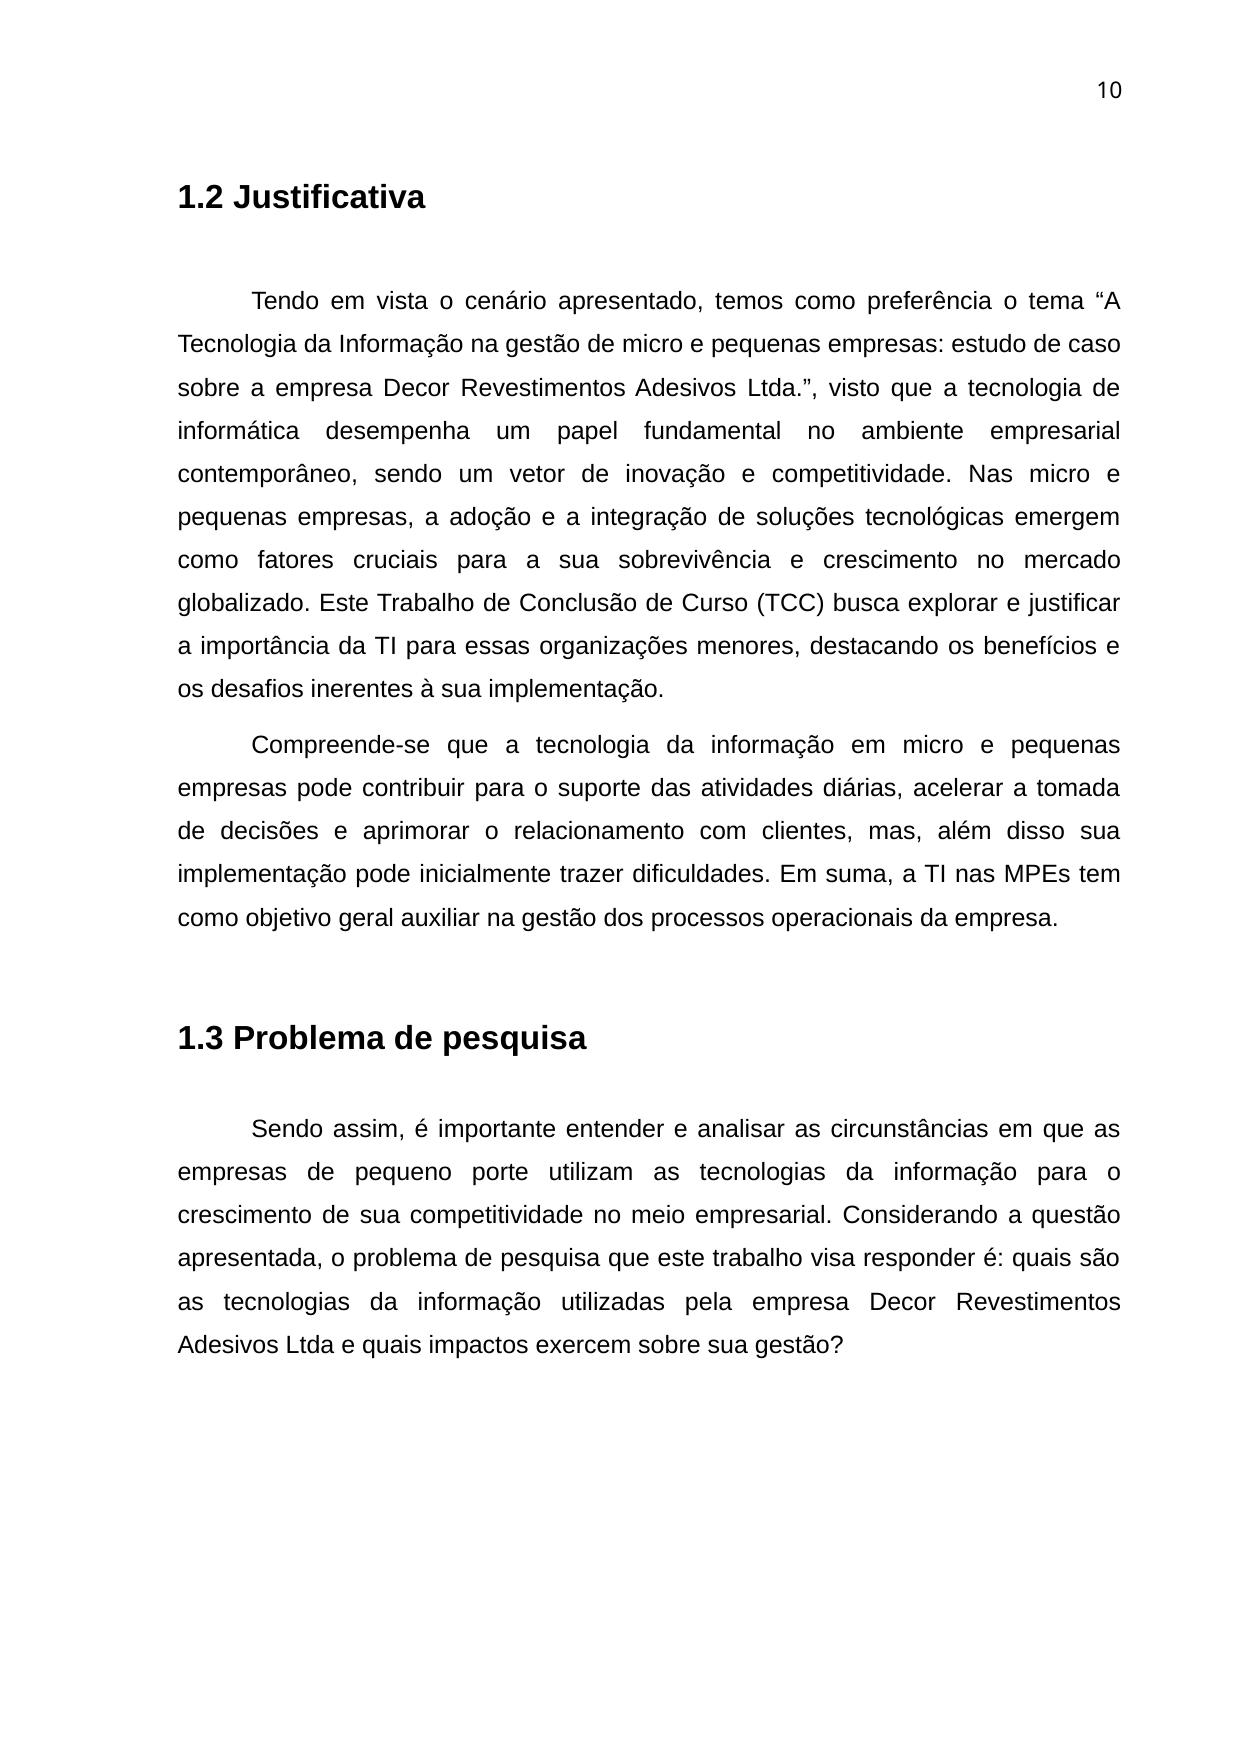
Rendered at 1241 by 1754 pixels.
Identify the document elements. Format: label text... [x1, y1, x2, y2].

subtitle 1.3 Problema de pesquisa [177, 1018, 1122, 1056]
text Sendo assim, é importante entender e analisar as circunstâncias em que as empresas de pequeno porte utilizam as tecnologias da informação para o crescimento de sua competitividade no meio empresarial. Considerando a questão apresentada, o problema de pesquisa que este trabalho visa responder é: quais são as tecnologias da informação utilizadas pela empresa Decor Revestimentos Adesivos Ltda e quais impactos exercem sobre sua gestão? [177, 1114, 1122, 1358]
subtitle 1.2 Justificativa [177, 177, 1122, 216]
text Compreende-se que a tecnologia da informação em micro e pequenas empresas pode contribuir para o suporte das atividades diárias, acelerar a tomada de decisões e aprimorar o relacionamento com clientes, mas, além disso sua implementação pode inicialmente trazer dificuldades. Em suma, a TI nas MPEs tem como objetivo geral auxiliar na gestão dos processos operacionais da empresa. [177, 730, 1122, 931]
text Tendo em vista o cenário apresentado, temos como preferência o tema “A Tecnologia da Informação na gestão de micro e pequenas empresas: estudo de caso sobre a empresa Decor Revestimentos Adesivos Ltda.”, visto que a tecnologia de informática desempenha um papel fundamental no ambiente empresarial contemporâneo, sendo um vetor de inovação e competitividade. Nas micro e pequenas empresas, a adoção e a integração de soluções tecnológicas emergem como fatores cruciais para a sua sobrevivência e crescimento no mercado globalizado. Este Trabalho de Conclusão de Curso (TCC) busca explorar e justificar a importância da TI para essas organizações menores, destacando os benefícios e os desafios inerentes à sua implementação. [177, 286, 1122, 703]
